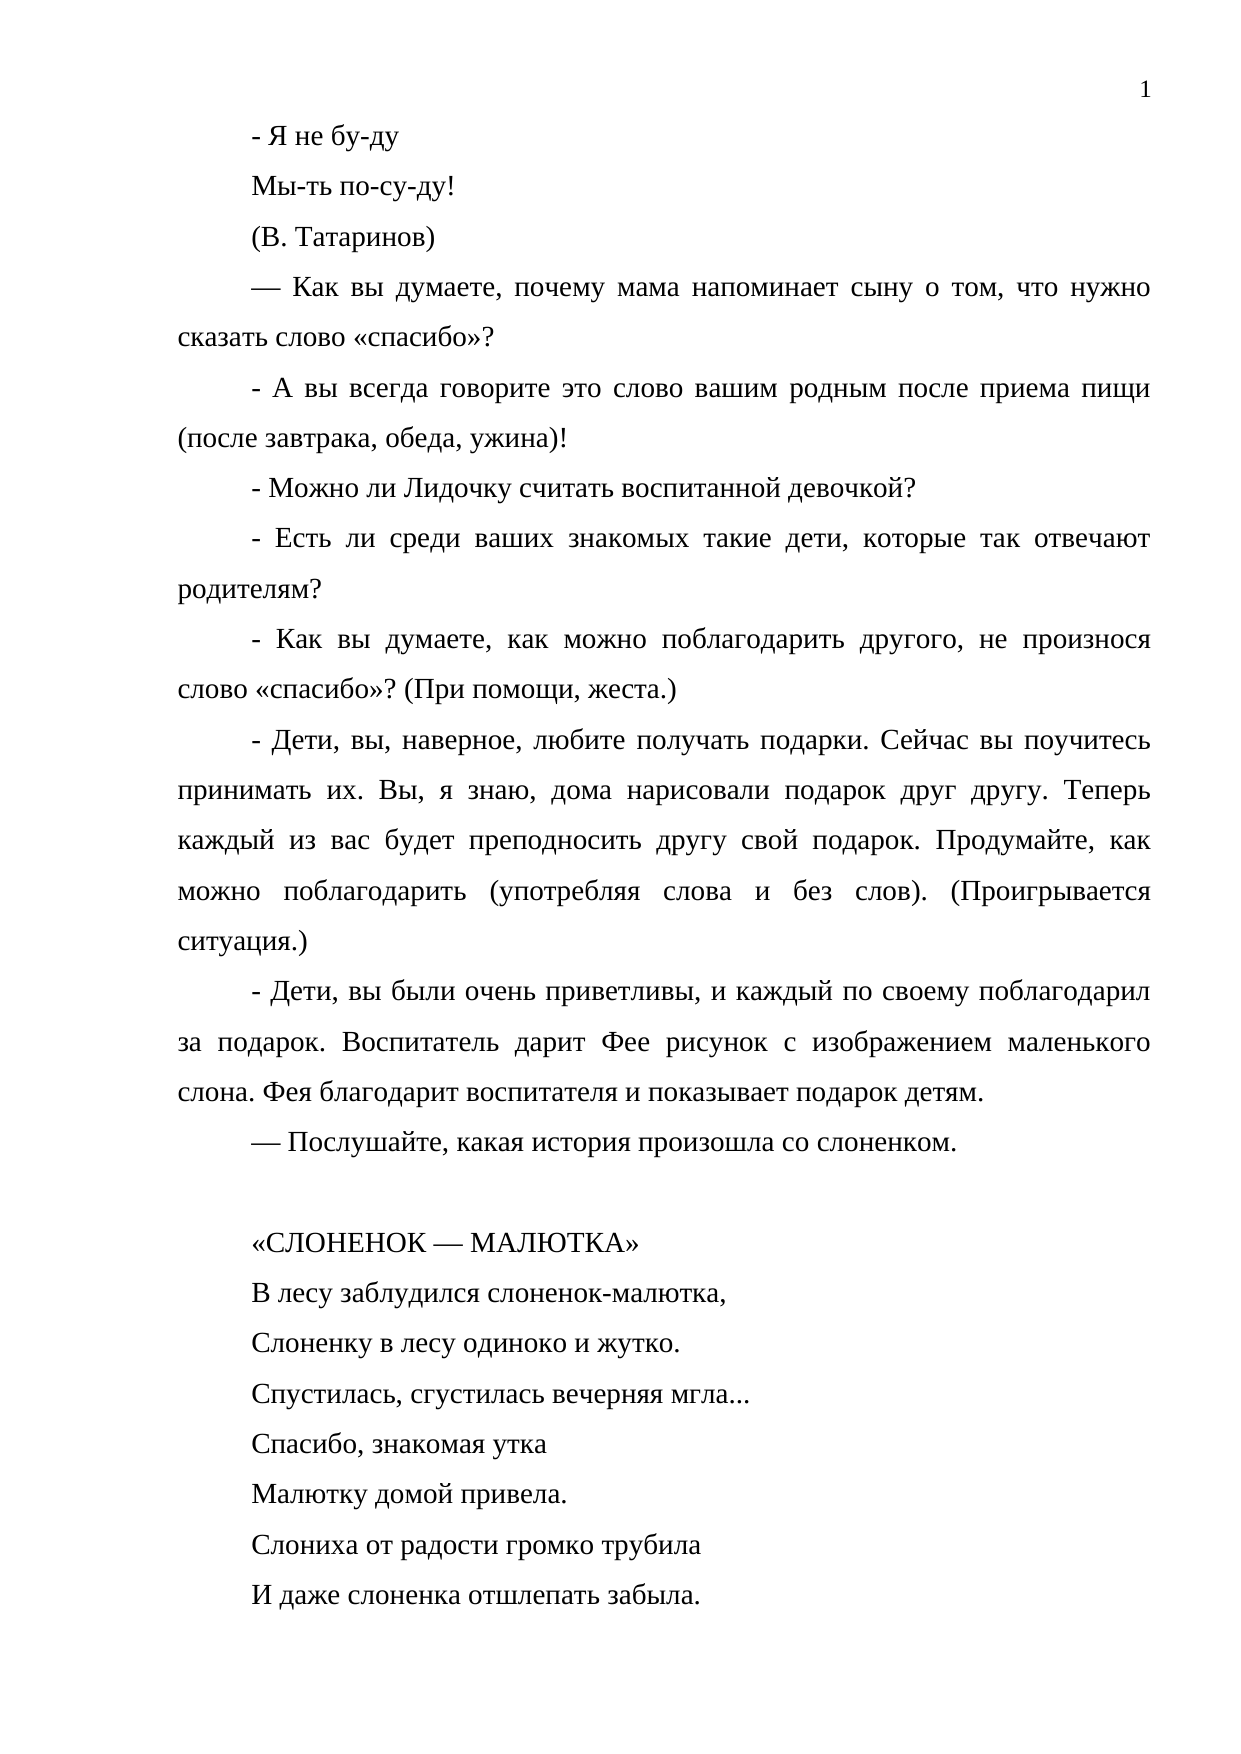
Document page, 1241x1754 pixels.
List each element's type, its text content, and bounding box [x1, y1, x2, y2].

text - Можно ли Лидочку считать воспитанной девочкой? [177, 470, 1152, 504]
text - Как вы думаете, как можно поблагодарить другого, не произнося слово «спасибо»? (При помощи, жеста.) [177, 621, 1152, 705]
text Малютку домой привела. [177, 1477, 1152, 1510]
text И даже слоненка отшлепать забыла. [177, 1577, 1152, 1611]
text - Есть ли среди ваших знакомых такие дети, которые так отвечают родителям? [177, 521, 1152, 604]
text Спасибо, знакомая утка [177, 1426, 1152, 1460]
text - Дети, вы, наверное, любите получать подарки. Сейчас вы поучитесь принимать их. Вы, я знаю, дома нарисовали подарок друг другу. Теперь каждый из вас будет преподносить другу свой подарок. Продумайте, как можно поблагодарить (употребляя слова и без слов). (Проигрывается ситуация.) [177, 722, 1152, 957]
text Слоненку в лесу одиноко и жутко. [177, 1326, 1152, 1359]
text — Как вы думаете, почему мама напоминает сыну о том, что нужно сказать слово «спасибо»? [177, 269, 1152, 353]
text - Я не бу-ду [177, 118, 1152, 152]
text - А вы всегда говорите это слово вашим родным после приема пищи (после завтрака, обеда, ужина)! [177, 370, 1152, 453]
text - Дети, вы были очень приветливы, и каждый по своему поблагодарил за подарок. Воспитатель дарит Фее рисунок с изображением маленького слона. Фея благодарит воспитателя и показывает подарок детям. [177, 973, 1152, 1108]
text — Послушайте, какая история произошла со слоненком. [177, 1124, 1152, 1158]
text «СЛОНЕНОК — МАЛЮТКА» [177, 1225, 1152, 1258]
text Слониха от радости громко трубила [177, 1527, 1152, 1560]
text В лесу заблудился слоненок-малютка, [177, 1275, 1152, 1309]
text (В. Татаринов) [177, 219, 1152, 252]
text Спустилась, сгустилась вечерняя мгла... [177, 1376, 1152, 1409]
text Мы-ть по-су-ду! [177, 168, 1152, 202]
